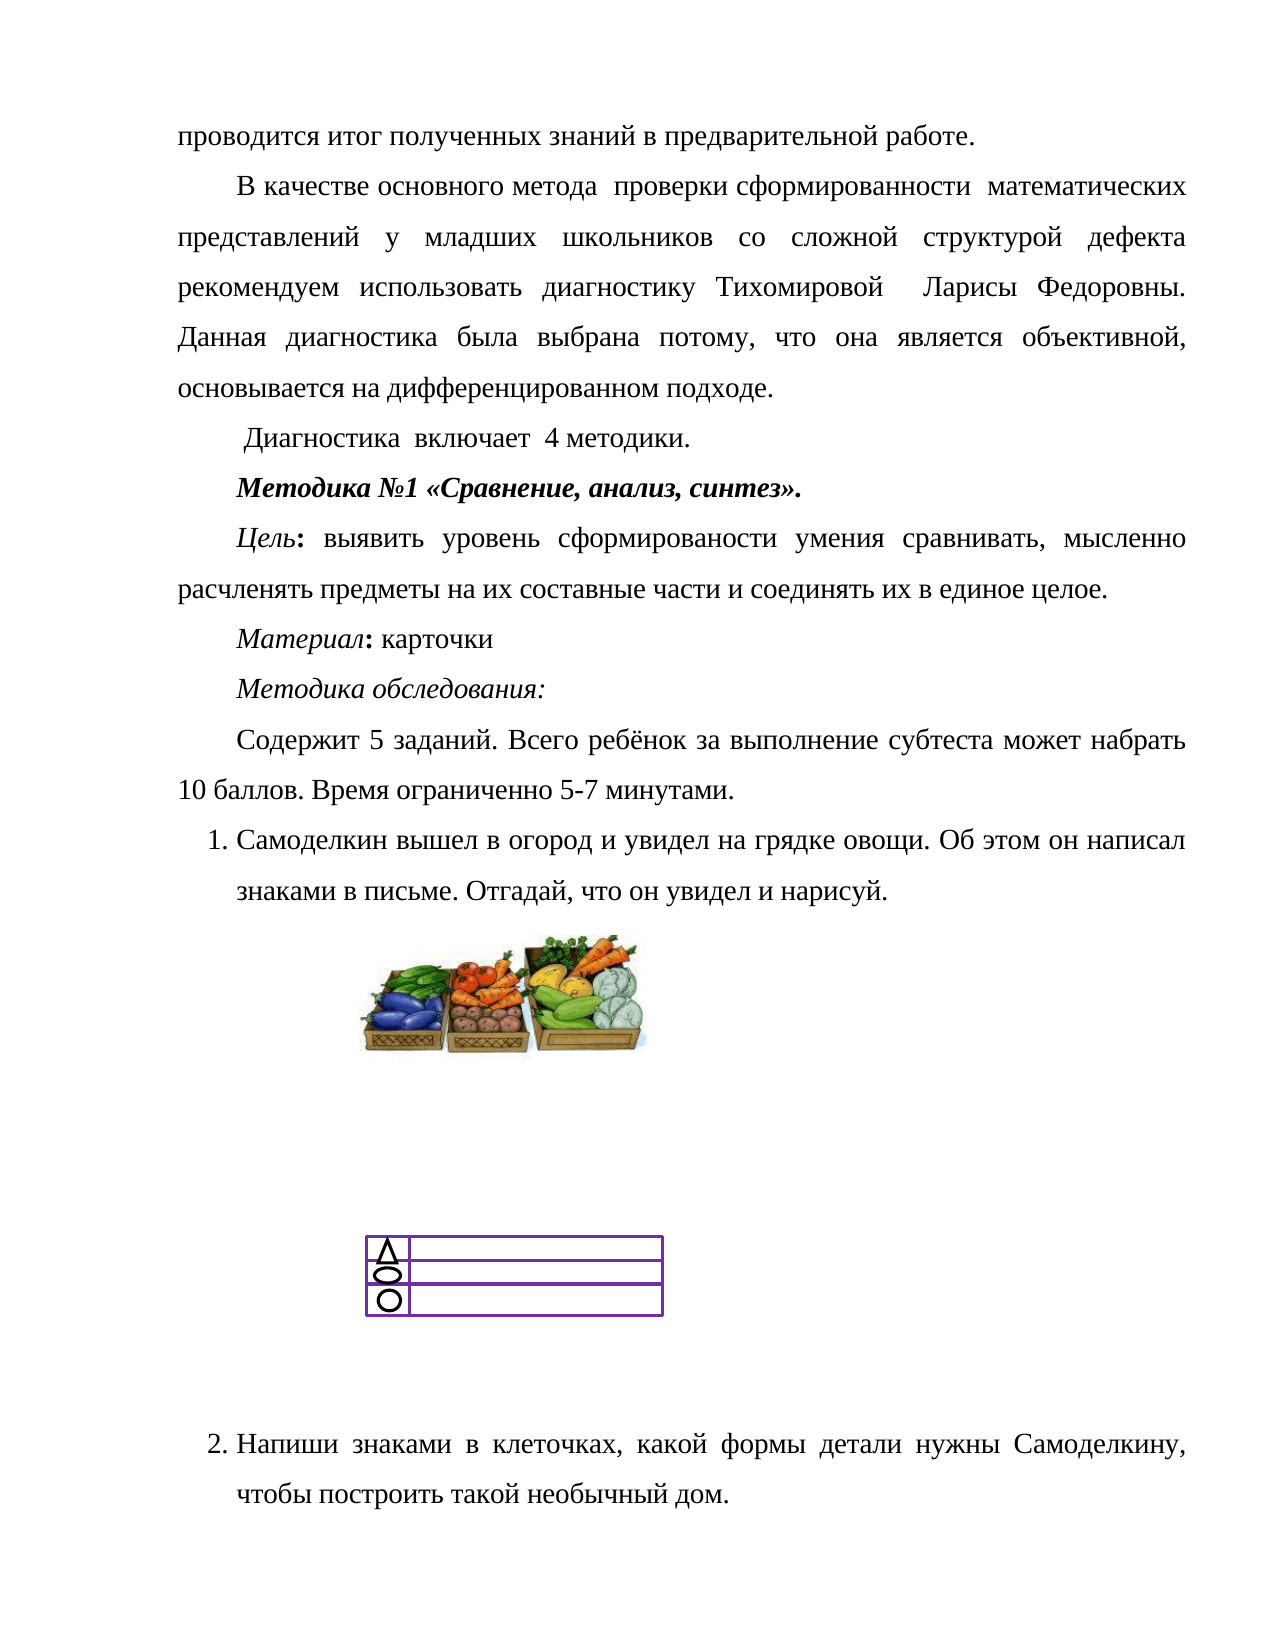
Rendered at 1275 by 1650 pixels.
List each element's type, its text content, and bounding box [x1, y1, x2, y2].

list Самоделкин вышел в огород и увидел на грядке овощи. Об этом он написал знаками в письме. Отгадай, что он увидел и нарисуй. [207, 822, 1186, 906]
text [177, 118, 1186, 152]
text Методика обследования: [177, 672, 1186, 705]
text Материал: карточки [177, 621, 1186, 655]
text Диагностика включает 4 методики. [177, 420, 1186, 453]
text Цель: выявить уровень сформированости умения сравнивать, мысленно расчленять предметы на их составные части и соединять их в единое целое. [177, 521, 1186, 604]
text Методика №1 «Сравнение, анализ, синтез». [177, 470, 1186, 504]
list Напиши знаками в клеточках, какой формы детали нужны Самоделкину, чтобы построить такой необычный дом. [207, 1426, 1186, 1510]
picture [359, 935, 657, 1065]
text В качестве основного метода проверки сформированности математических представлений у младших школьников со сложной структурой дефекта рекомендуем использовать диагностику Тихомировой Ларисы Федоровны. Данная диагностика была выбрана потому, что она является объективной, основывается на дифференцированном подходе. [177, 168, 1186, 403]
text Содержит 5 заданий. Всего ребёнок за выполнение субтеста может набрать 10 баллов. Время ограниченно 5-7 минутами. [177, 722, 1186, 806]
